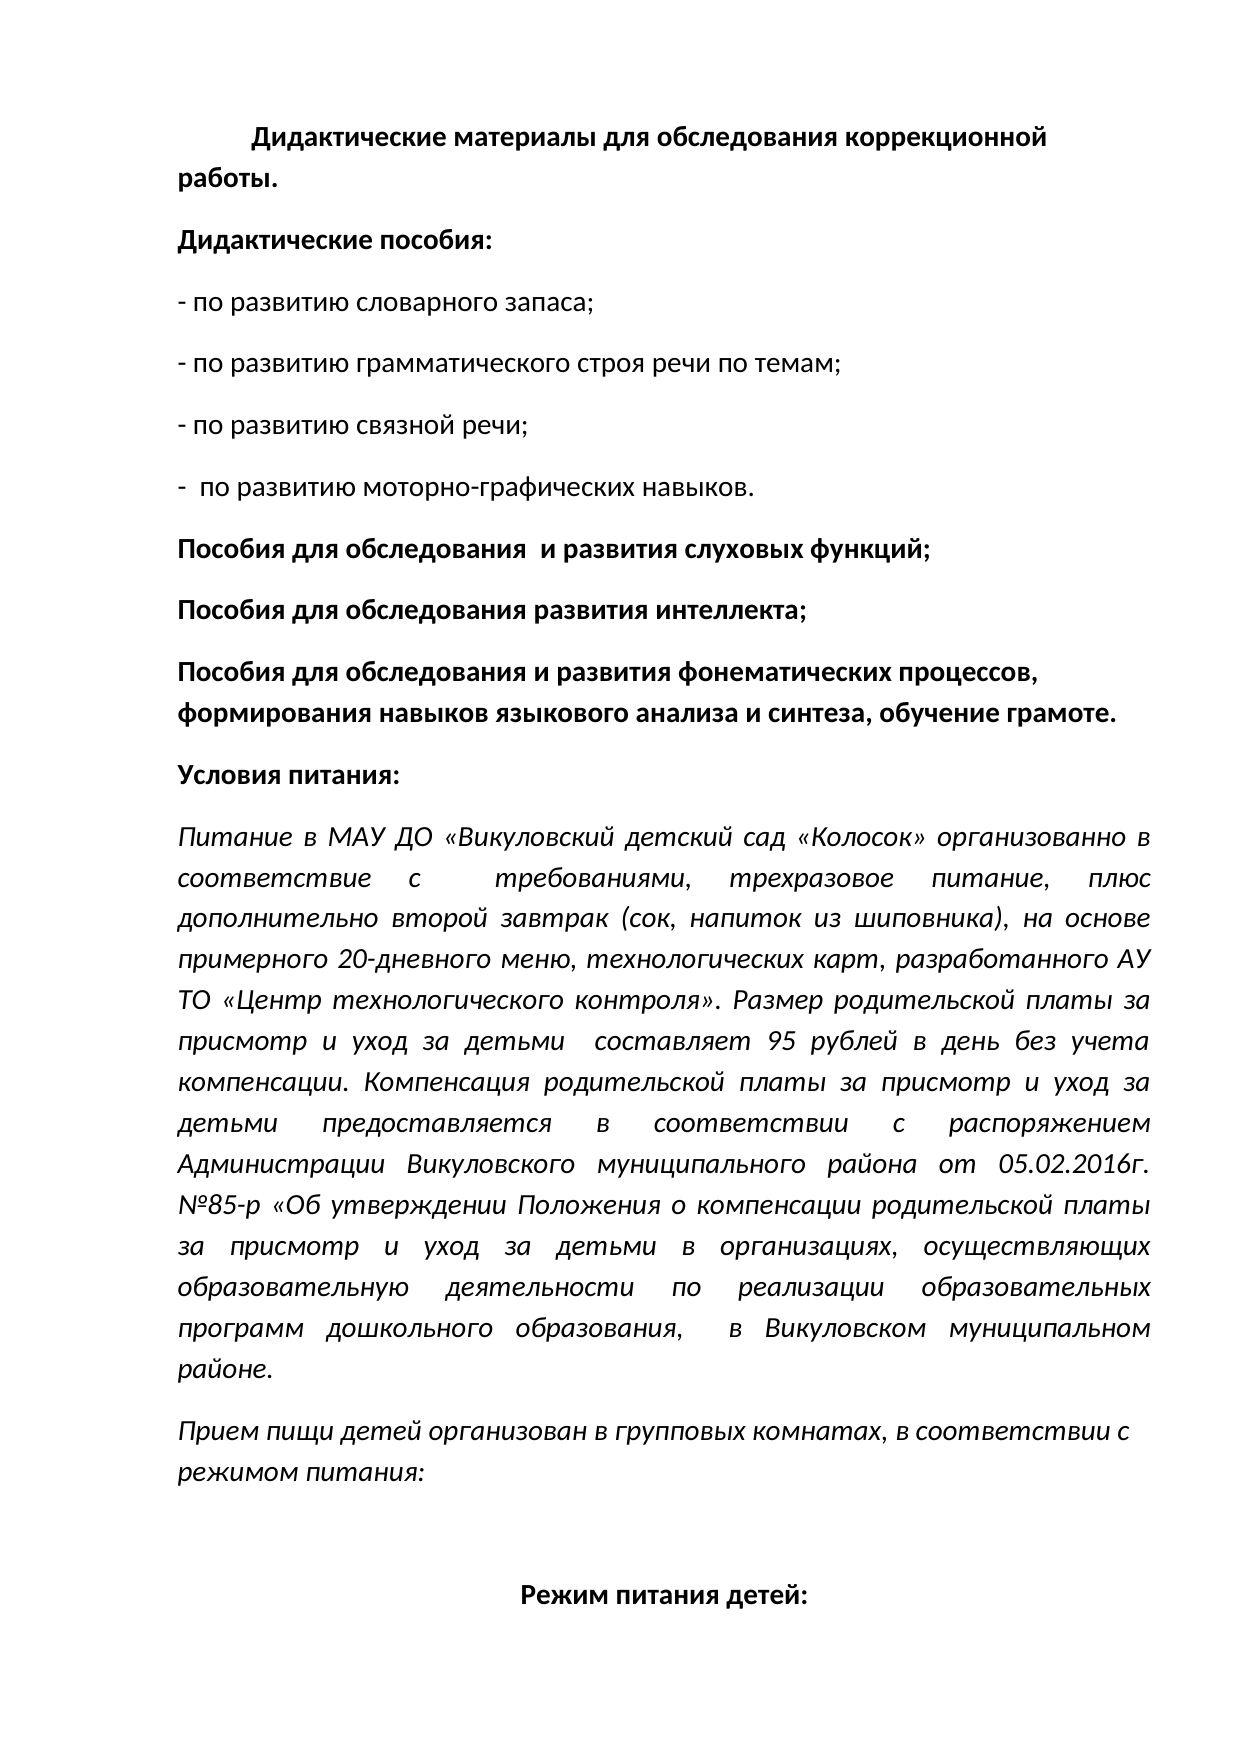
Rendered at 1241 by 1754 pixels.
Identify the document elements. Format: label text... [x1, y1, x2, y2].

text - по развитию связной речи; [177, 406, 1152, 442]
text Условия питания: [177, 756, 1152, 792]
text Дидактические пособия: [177, 221, 1152, 256]
text Пособия для обследования и развития фонематических процессов, формирования навыков языкового анализа и синтеза, обучение грамоте. [177, 653, 1152, 730]
text Режим питания детей: [177, 1576, 1152, 1612]
text Пособия для обследования развития интеллекта; [177, 591, 1152, 627]
text - по развитию словарного запаса; [177, 283, 1152, 318]
text Пособия для обследования и развития слуховых функций; [177, 530, 1152, 565]
text - по развитию грамматического строя речи по темам; [177, 344, 1152, 380]
text Дидактические материалы для обследования коррекционной работы. [177, 118, 1152, 195]
text Прием пищи детей организован в групповых комнатах, в соответствии с режимом питания: [177, 1412, 1152, 1488]
text - по развитию моторно-графических навыков. [177, 468, 1152, 503]
text Питание в МАУ ДО «Викуловский детский сад «Колосок» организованно в соответствие с требованиями, трехразовое питание, плюс дополнительно второй завтрак (сок, напиток из шиповника), на основе примерного 20-дневного меню, технологических карт, разработанного АУ ТО «Центр технологического контроля». Размер родительской платы за присмотр и уход за детьми составляет 95 рублей в день без учета компенсации. Компенсация родительской платы за присмотр и уход за детьми предоставляется в соответствии с распоряжением Администрации Викуловского муниципального района от 05.02.2016г. №85-р «Об утверждении Положения о компенсации родительской платы за присмотр и уход за детьми в организациях, осуществляющих образовательную деятельности по реализации образовательных программ дошкольного образования, в Викуловском муниципальном районе. [177, 818, 1152, 1386]
